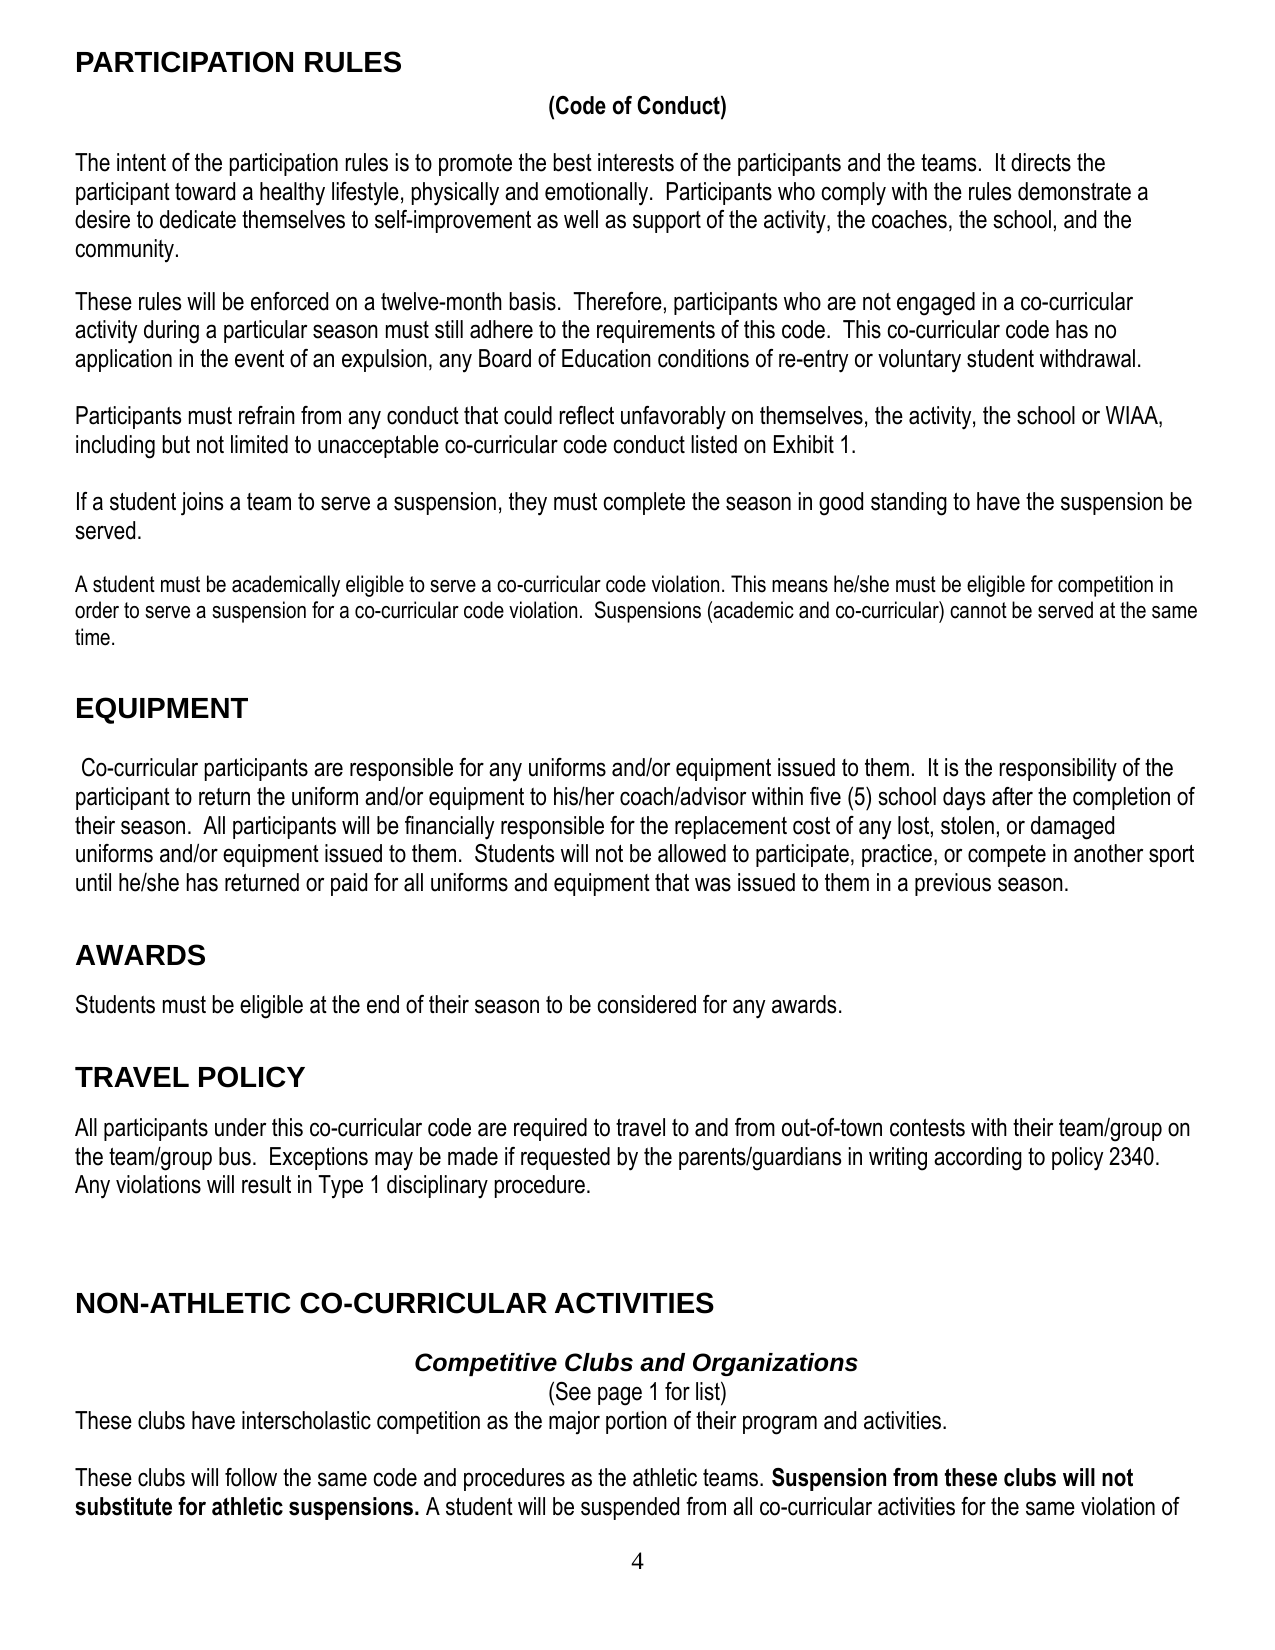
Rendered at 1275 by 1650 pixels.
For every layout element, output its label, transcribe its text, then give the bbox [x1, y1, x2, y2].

text A student must be academically eligible to serve a co-curricular code violation. This means he/she must be eligible for competition in order to serve a suspension for a co-curricular code violation. Suspensions (academic and co-curricular) cannot be served at the same time. [75, 571, 1200, 650]
subtitle TRAVEL POLICY [75, 1060, 1200, 1094]
subtitle PARTICIPATION RULES [75, 45, 1200, 78]
subtitle Competitive Clubs and Organizations [75, 1348, 1200, 1377]
text Participants must refrain from any conduct that could reflect unfavorably on themselves, the activity, the school or WIAA, including but not limited to unacceptable co-curricular code conduct listed on Exhibit 1. [75, 401, 1200, 459]
text AWARDS [75, 938, 1200, 971]
text Co-curricular participants are responsible for any uniforms and/or equipment issued to them. It is the responsibility of the participant to return the uniform and/or equipment to his/her coach/advisor within five (5) school days after the completion of their season. All participants will be financially responsible for the replacement cost of any lost, stolen, or damaged uniforms and/or equipment issued to them. Students will not be allowed to participate, practice, or compete in another sport until he/she has returned or paid for all uniforms and equipment that was issued to them in a previous season. [75, 753, 1200, 897]
text These clubs have interscholastic competition as the major portion of their program and activities. [75, 1406, 1200, 1434]
text (See page 1 for list) [75, 1377, 1200, 1406]
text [75, 1463, 1200, 1520]
text These rules will be enforced on a twelve-month basis. Therefore, participants who are not engaged in a co-curricular activity during a particular season must still adhere to the requirements of this code. This co-curricular code has no application in the event of an expulsion, any Board of Education conditions of re-entry or voluntary student withdrawal. [75, 287, 1200, 373]
text Students must be eligible at the end of their season to be considered for any awards. [75, 990, 1200, 1019]
subtitle NON-ATHLETIC CO-CURRICULAR ACTIVITIES [75, 1286, 1200, 1320]
text If a student joins a team to serve a suspension, they must complete the season in good standing to have the suspension be served. [75, 487, 1200, 544]
text All participants under this co-curricular code are required to travel to and from out-of-town contests with their team/group on the team/group bus. Exceptions may be made if requested by the parents/guardians in writing according to policy 2340. Any violations will result in Type 1 disciplinary procedure. [75, 1113, 1200, 1199]
text (Code of Conduct) [75, 91, 1200, 119]
text EQUIPMENT [75, 691, 1200, 725]
text The intent of the participation rules is to promote the best interests of the participants and the teams. It directs the participant toward a healthy lifestyle, physically and emotionally. Participants who comply with the rules demonstrate a desire to dedicate themselves to self-improvement as well as support of the activity, the coaches, the school, and the community. [75, 148, 1200, 263]
